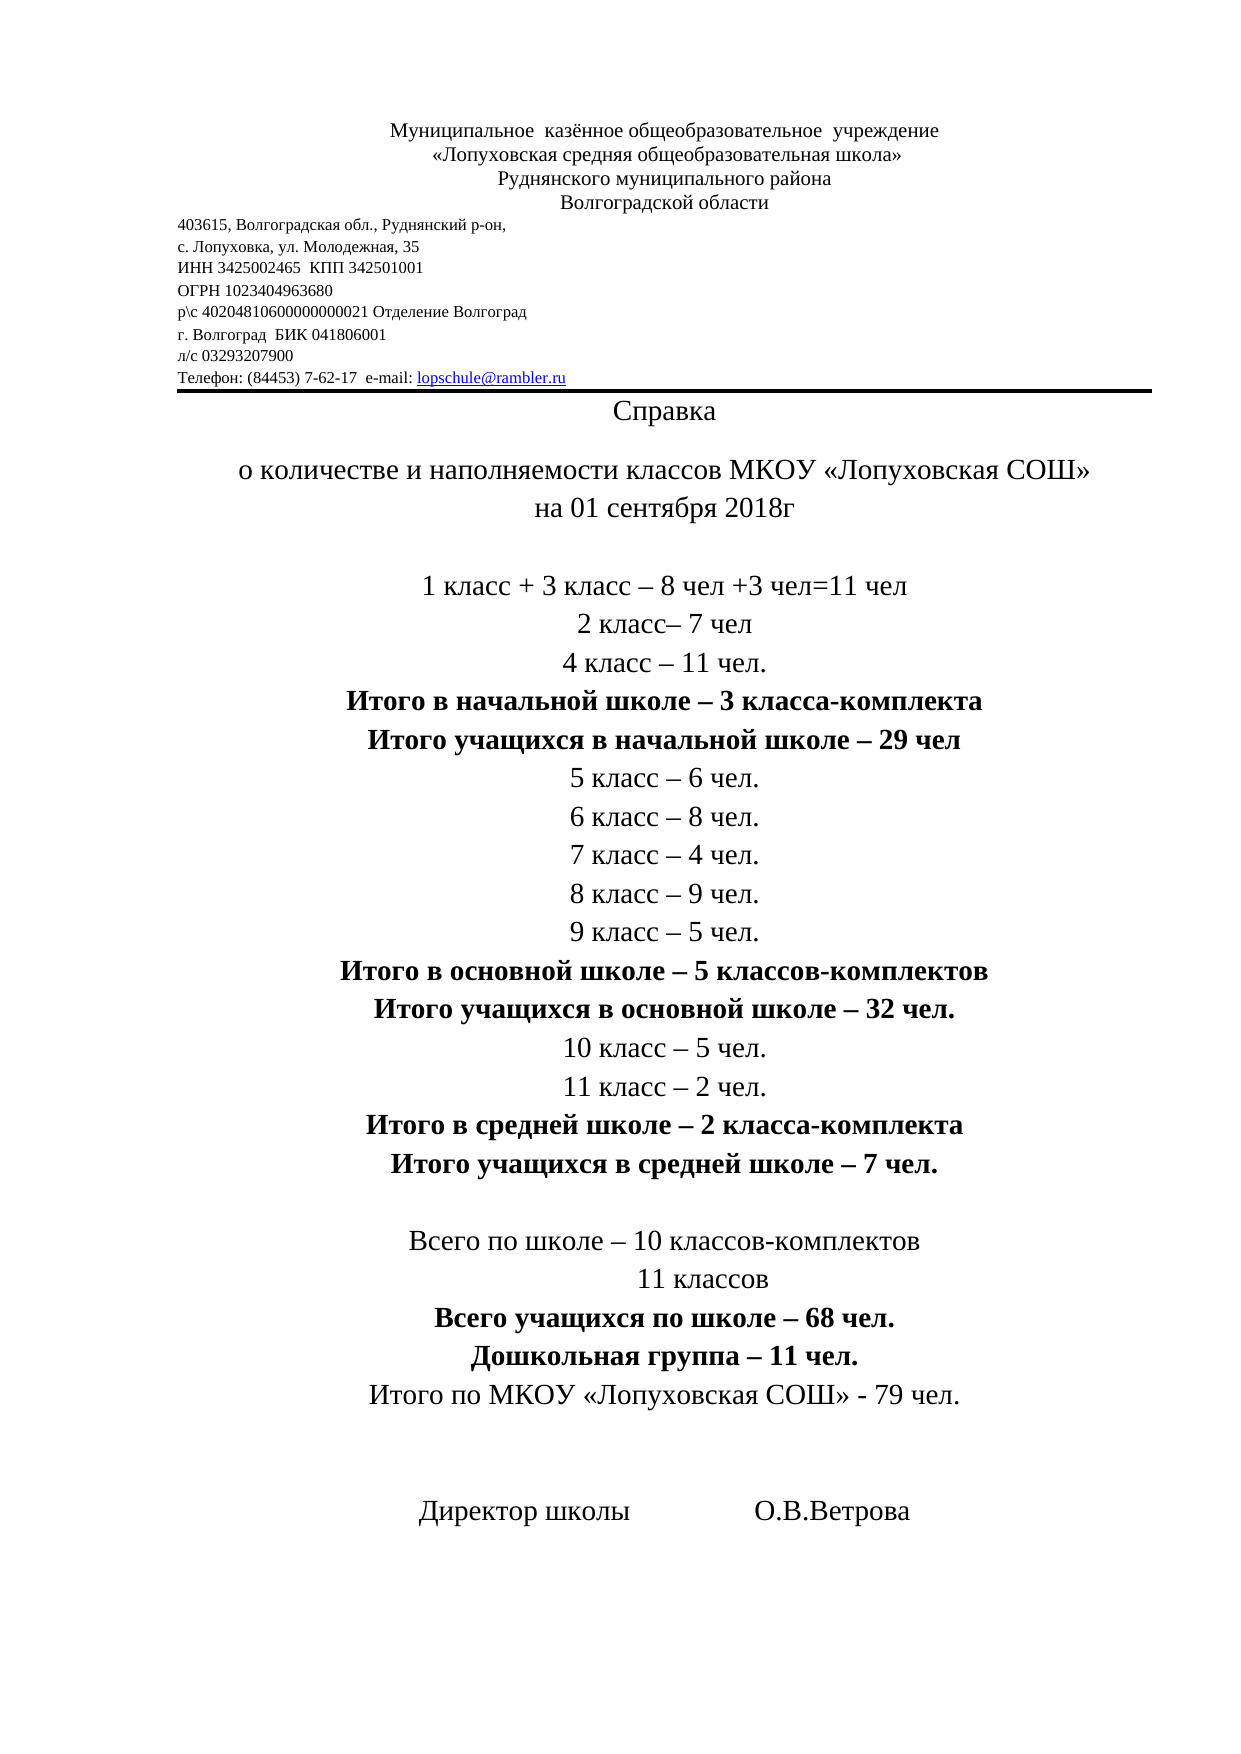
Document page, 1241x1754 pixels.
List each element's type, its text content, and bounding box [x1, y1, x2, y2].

text л/с 03293207900 [177, 346, 1152, 365]
text 1 класс + 3 класс – 8 чел +3 чел=11 чел [177, 568, 1152, 601]
text 403615, Волгоградская обл., Руднянский р-он, [177, 214, 1152, 233]
text Всего по школе – 10 классов-комплектов [177, 1223, 1152, 1256]
text 11 классов [177, 1261, 1152, 1295]
text р\с 40204810600000000021 Отделение Волгоград [177, 302, 1152, 321]
text с. Лопуховка, ул. Молодежная, 35 [177, 236, 1152, 256]
text Телефон: (84453) 7-62-17 e-mail: lopschule@rambler.ru [177, 368, 1152, 389]
text Дошкольная группа – 11 чел. [177, 1338, 1152, 1372]
text Всего учащихся по школе – 68 чел. [177, 1300, 1152, 1333]
text 10 класс – 5 чел. [177, 1030, 1152, 1064]
text Директор школы О.В.Ветрова [177, 1493, 1152, 1526]
text Муниципальное казённое общеобразовательное учреждение [177, 118, 1152, 142]
text о количестве и наполняемости классов МКОУ «Лопуховская СОШ» [177, 452, 1152, 486]
text Итого учащихся в средней школе – 7 чел. [177, 1146, 1152, 1179]
text 8 класс – 9 чел. [177, 876, 1152, 909]
text 4 класс – 11 чел. [177, 645, 1152, 678]
text 11 класс – 2 чел. [177, 1069, 1152, 1102]
text Итого в средней школе – 2 класса-комплекта [177, 1107, 1152, 1141]
text 9 класс – 5 чел. [177, 914, 1152, 948]
text г. Волгоград БИК 041806001 [177, 324, 1152, 343]
text Справка [177, 393, 1152, 426]
text Итого учащихся в начальной школе – 29 чел [177, 722, 1152, 755]
text Руднянского муниципального района [177, 166, 1152, 190]
text ИНН 3425002465 КПП 342501001 [177, 258, 1152, 277]
text Итого по МКОУ «Лопуховская СОШ» - 79 чел. [177, 1377, 1152, 1411]
text «Лопуховская средняя общеобразовательная школа» [177, 142, 1152, 166]
text 6 класс – 8 чел. [177, 799, 1152, 832]
text Волгоградской области [177, 190, 1152, 214]
text 5 класс – 6 чел. [177, 760, 1152, 794]
text Итого учащихся в основной школе – 32 чел. [177, 992, 1152, 1025]
text 2 класс– 7 чел [177, 606, 1152, 640]
text ОГРН 1023404963680 [177, 280, 1152, 299]
text на 01 сентября 2018г [177, 491, 1152, 524]
text Итого в начальной школе – 3 класса-комплекта [177, 683, 1152, 717]
text 7 класс – 4 чел. [177, 837, 1152, 871]
text Итого в основной школе – 5 классов-комплектов [177, 953, 1152, 987]
